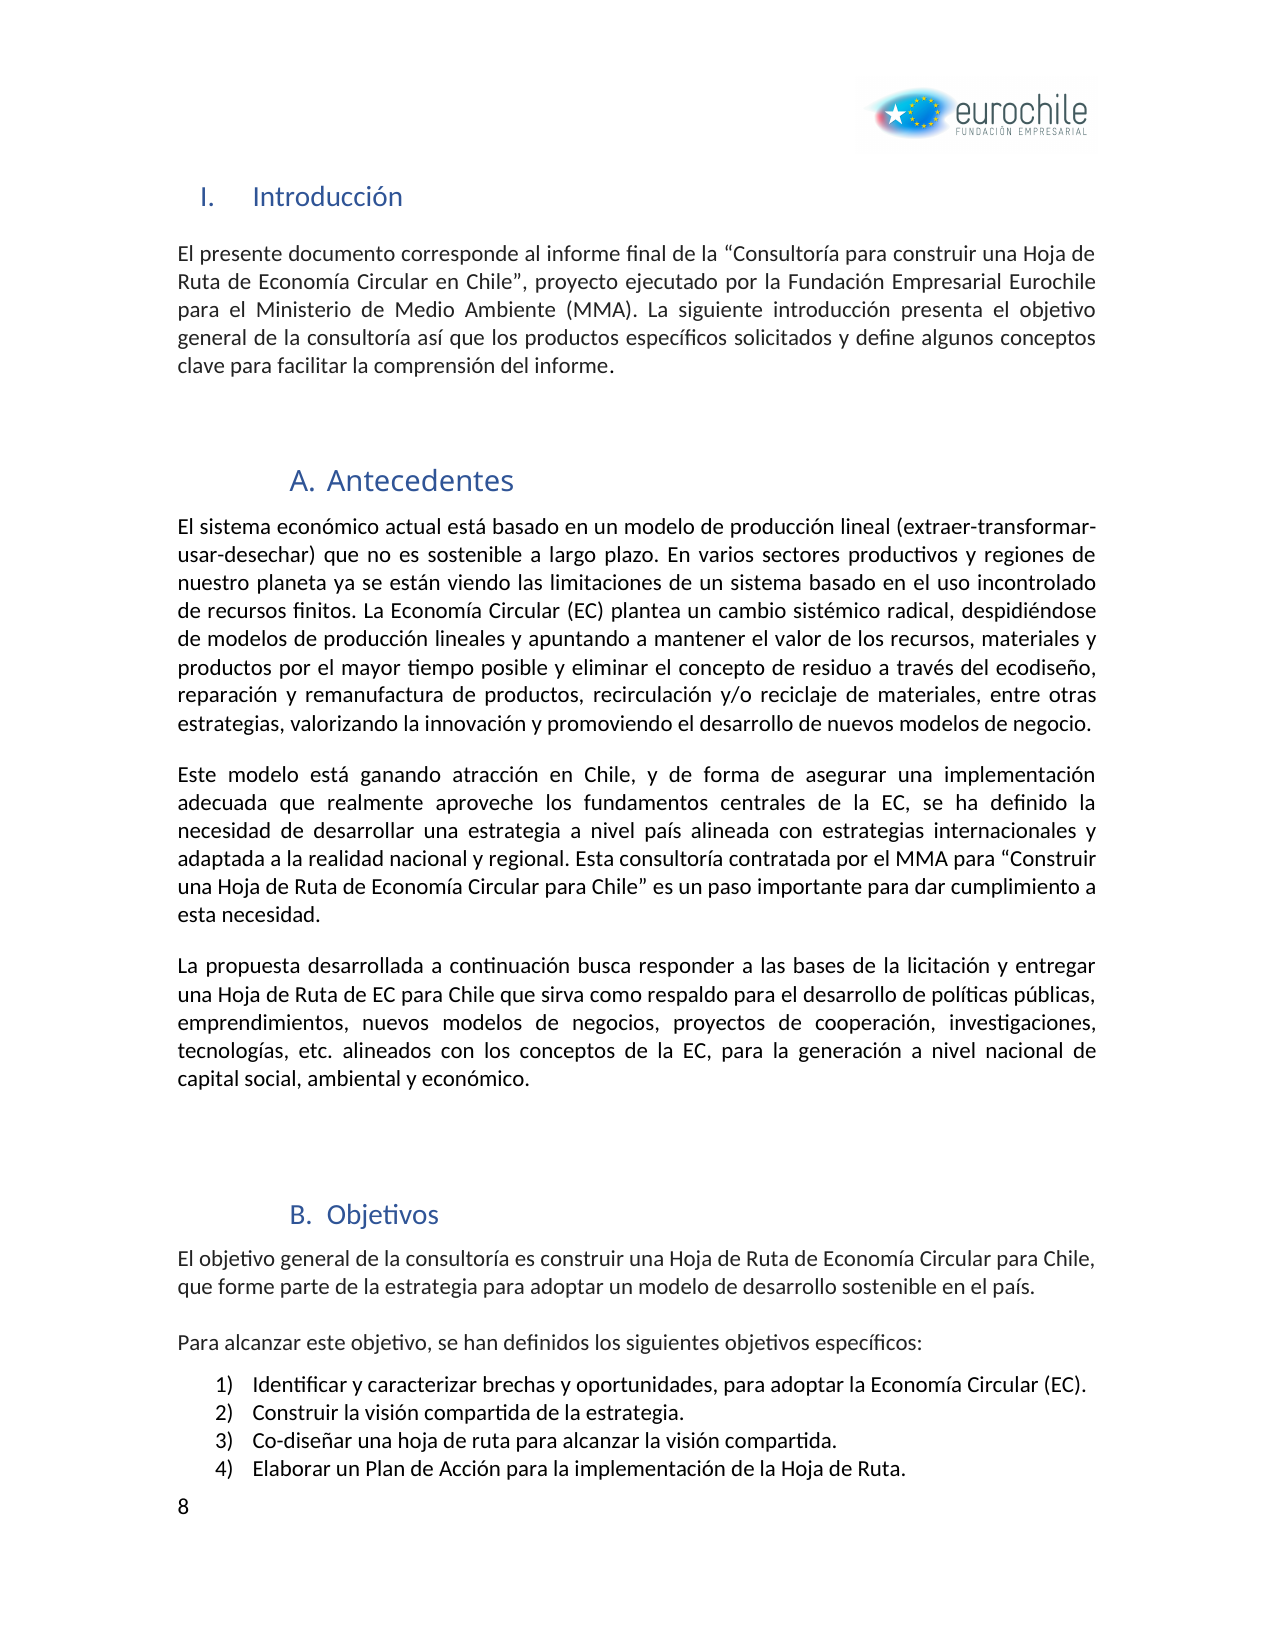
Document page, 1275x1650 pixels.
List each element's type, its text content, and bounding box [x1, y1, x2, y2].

text El objetivo general de la consultoría es construir una Hoja de Ruta de Economía Circular para Chile, que forme parte de la estrategia para adoptar un modelo de desarrollo sostenible en el país. [177, 1244, 1098, 1300]
subtitle Antecedentes [289, 460, 1098, 500]
list Construir la visión compartida de la estrategia. [215, 1398, 1098, 1426]
list Elaborar un Plan de Acción para la implementación de la Hoja de Ruta. [215, 1454, 1098, 1482]
list Identificar y caracterizar brechas y oportunidades, para adoptar la Economía Circular (EC). [215, 1370, 1098, 1398]
text La propuesta desarrollada a continuación busca responder a las bases de la licitación y entregar una Hoja de Ruta de EC para Chile que sirva como respaldo para el desarrollo de políticas públicas, emprendimientos, nuevos modelos de negocios, proyectos de cooperación, investigaciones, tecnologías, etc. alineados con los conceptos de la EC, para la generación a nivel nacional de capital social, ambiental y económico. [177, 952, 1098, 1092]
text Para alcanzar este objetivo, se han definidos los siguientes objetivos específicos: [177, 1328, 1098, 1356]
text El sistema económico actual está basado en un modelo de producción lineal (extraer-transformar-usar-desechar) que no es sostenible a largo plazo. En varios sectores productivos y regiones de nuestro planeta ya se están viendo las limitaciones de un sistema basado en el uso incontrolado de recursos finitos. La Economía Circular (EC) plantea un cambio sistémico radical, despidiéndose de modelos de producción lineales y apuntando a mantener el valor de los recursos, materiales y productos por el mayor tiempo posible y eliminar el concepto de residuo a través del ecodiseño, reparación y remanufactura de productos, recirculación y/o reciclaje de materiales, entre otras estrategias, valorizando la innovación y promoviendo el desarrollo de nuevos modelos de negocio. [177, 512, 1098, 737]
picture [855, 76, 1098, 154]
subtitle Introducción [215, 178, 1098, 214]
text Este modelo está ganando atracción en Chile, y de forma de asegurar una implementación adecuada que realmente aproveche los fundamentos centrales de la EC, se ha definido la necesidad de desarrollar una estrategia a nivel país alineada con estrategias internacionales y adaptada a la realidad nacional y regional. Esta consultoría contratada por el MMA para “Construir una Hoja de Ruta de Economía Circular para Chile” es un paso importante para dar cumplimiento a esta necesidad. [177, 760, 1098, 928]
text El presente documento corresponde al informe final de la “Consultoría para construir una Hoja de Ruta de Economía Circular en Chile”, proyecto ejecutado por la Fundación Empresarial Eurochile para el Ministerio de Medio Ambiente (MMA). La siguiente introducción presenta el objetivo general de la consultoría así que los productos específicos solicitados y define algunos conceptos clave para facilitar la comprensión del informe. [177, 239, 1098, 379]
subtitle Objetivos [289, 1196, 1098, 1232]
list Co-diseñar una hoja de ruta para alcanzar la visión compartida. [215, 1426, 1098, 1454]
